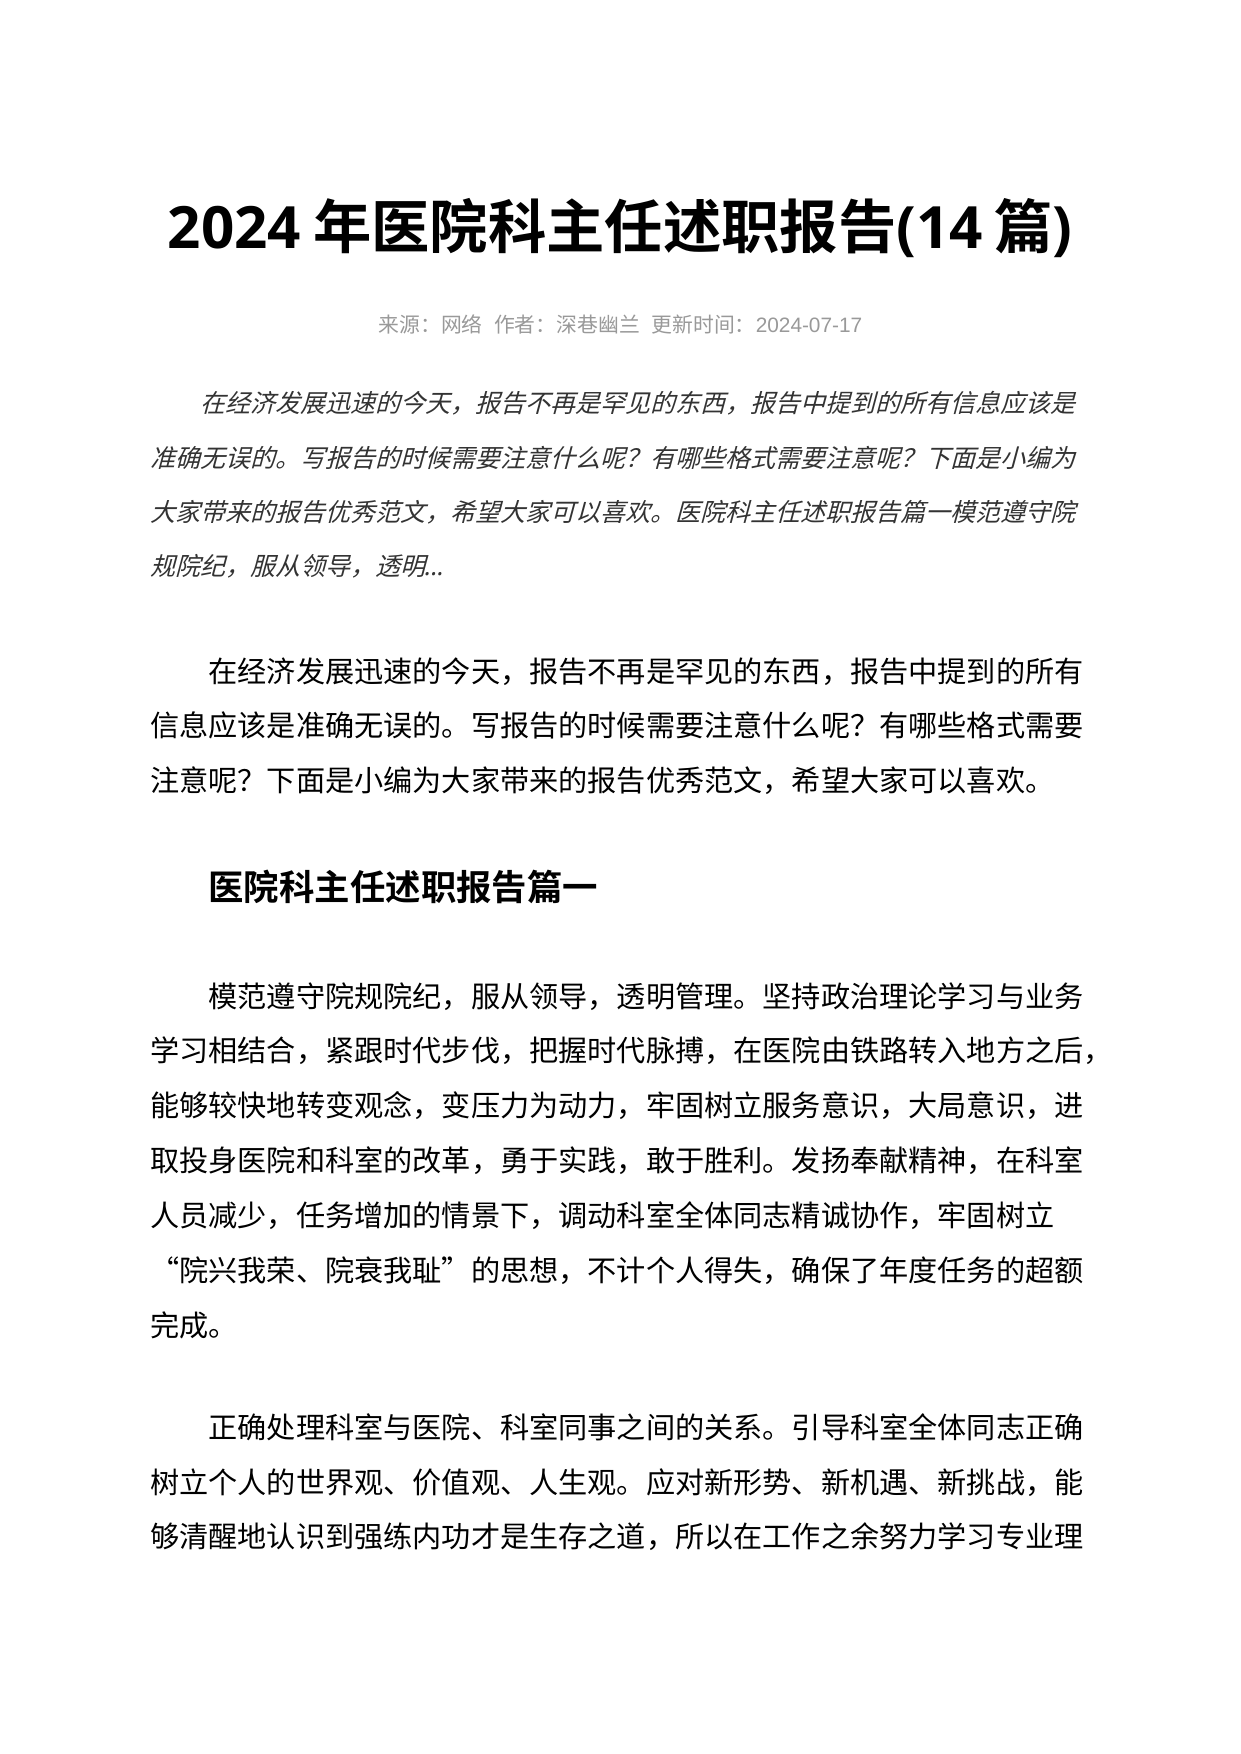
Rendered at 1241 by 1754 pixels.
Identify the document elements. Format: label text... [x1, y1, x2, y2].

subtitle 2024年医院科主任述职报告(14篇) [150, 181, 1090, 266]
text 来源：网络 作者：深巷幽兰 更新时间：2024-07-17 [150, 313, 1090, 337]
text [150, 1404, 1090, 1556]
text 在经济发展迅速的今天，报告不再是罕见的东西，报告中提到的所有信息应该是准确无误的。写报告的时候需要注意什么呢？有哪些格式需要注意呢？下面是小编为大家带来的报告优秀范文，希望大家可以喜欢。 [150, 648, 1090, 800]
text 模范遵守院规院纪，服从领导，透明管理。坚持政治理论学习与业务学习相结合，紧跟时代步伐，把握时代脉搏，在医院由铁路转入地方之后，能够较快地转变观念，变压力为动力，牢固树立服务意识，大局意识，进取投身医院和科室的改革，勇于实践，敢于胜利。发扬奉献精神，在科室人员减少，任务增加的情景下，调动科室全体同志精诚协作，牢固树立“院兴我荣、院衰我耻”的思想，不计个人得失，确保了年度任务的超额完成。 [150, 973, 1090, 1345]
text 在经济发展迅速的今天，报告不再是罕见的东西，报告中提到的所有信息应该是准确无误的。写报告的时候需要注意什么呢？有哪些格式需要注意呢？下面是小编为大家带来的报告优秀范文，希望大家可以喜欢。医院科主任述职报告篇一模范遵守院规院纪，服从领导，透明... [150, 384, 1090, 583]
text 医院科主任述职报告篇一 [150, 860, 1090, 911]
